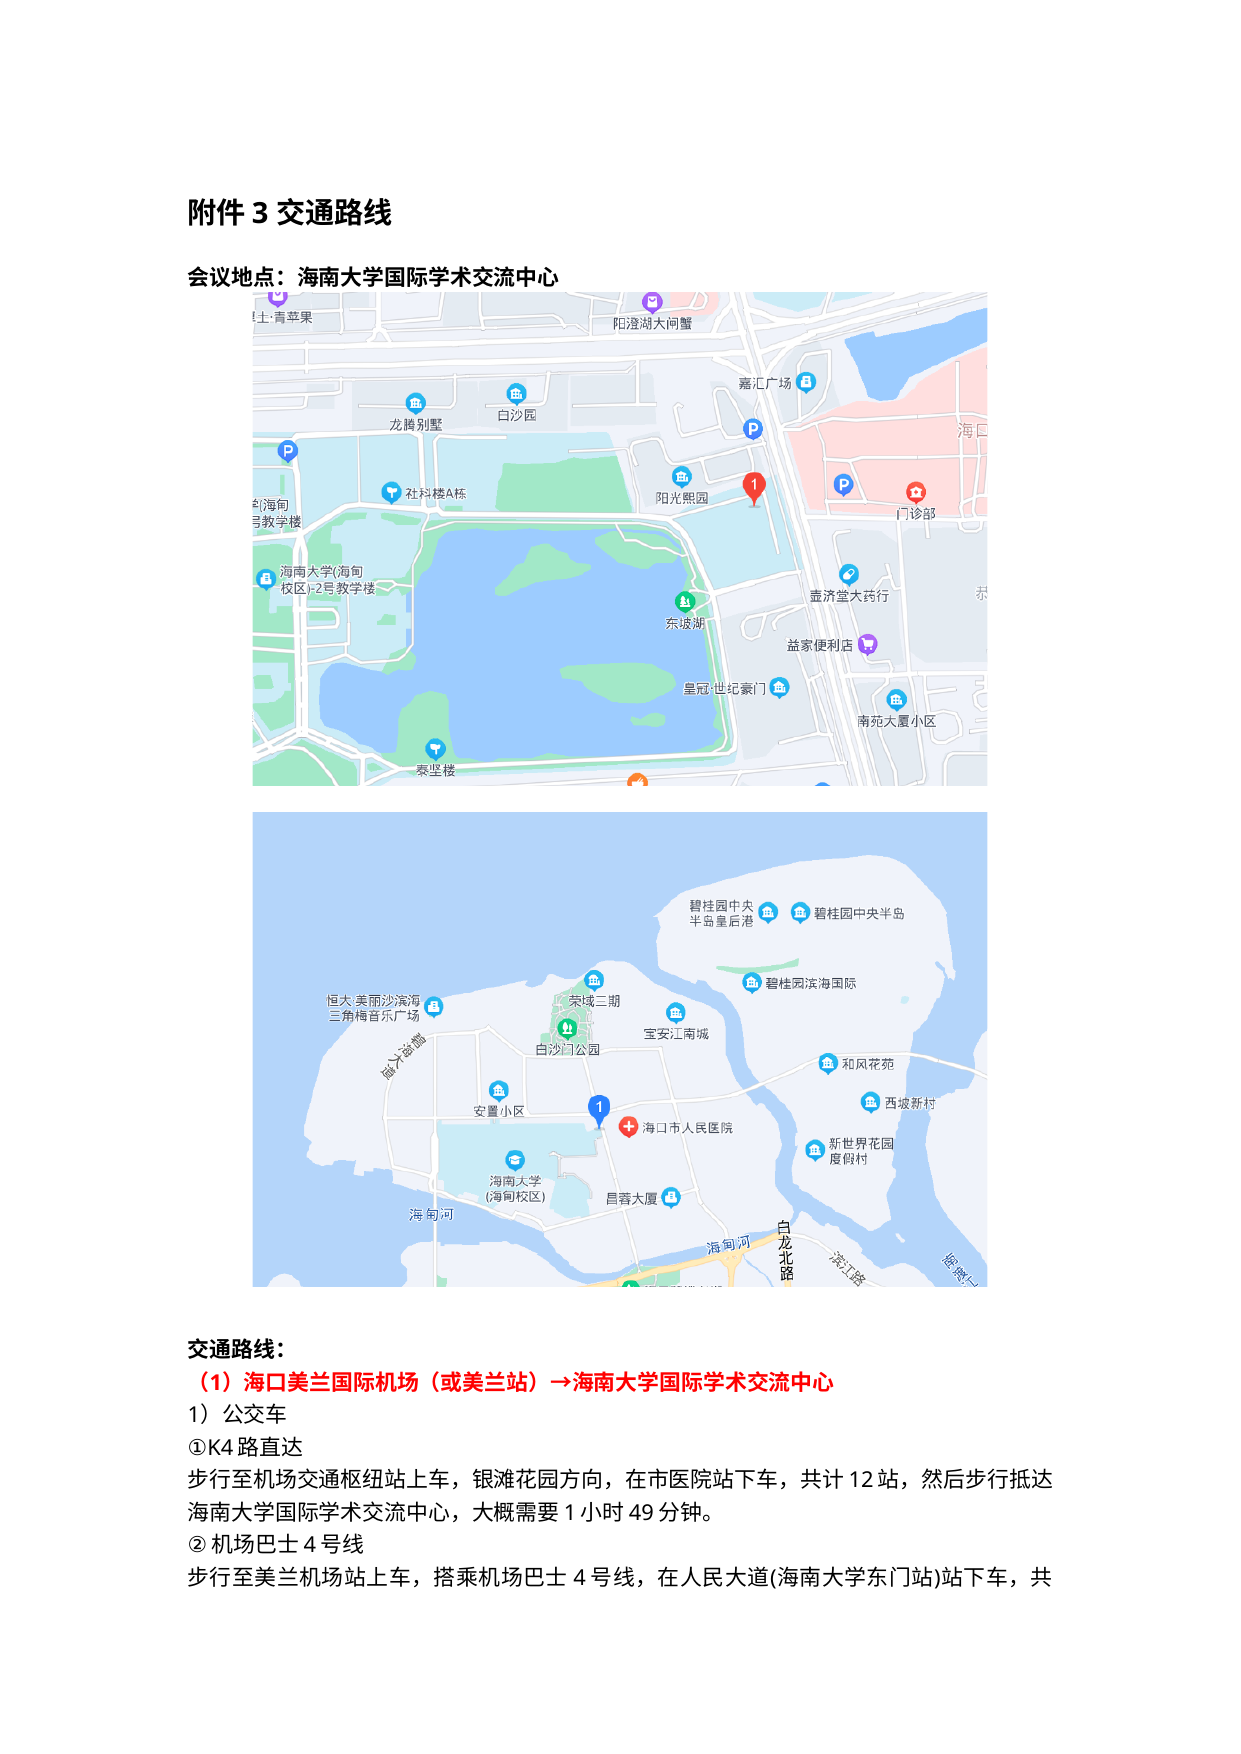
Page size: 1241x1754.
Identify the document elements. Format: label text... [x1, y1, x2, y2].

text 附件3 交通路线 [187, 178, 1053, 243]
picture [252, 812, 988, 1287]
text 会议地点：海南大学国际学术交流中心 [187, 259, 1053, 292]
text ①K4路直达 [187, 1429, 1053, 1462]
text （1）海口美兰国际机场（或美兰站）→海南大学国际学术交流中心 [187, 1364, 1053, 1397]
picture [252, 292, 988, 786]
text 1）公交车 [187, 1397, 1053, 1429]
text ②机场巴士4号线 [187, 1527, 1053, 1559]
text 交通路线： [187, 1332, 1053, 1364]
text 步行至机场交通枢纽站上车，银滩花园方向，在市医院站下车，共计12站，然后步行抵达海南大学国际学术交流中心，大概需要1小时49分钟。 [187, 1462, 1053, 1527]
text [187, 1559, 1053, 1592]
